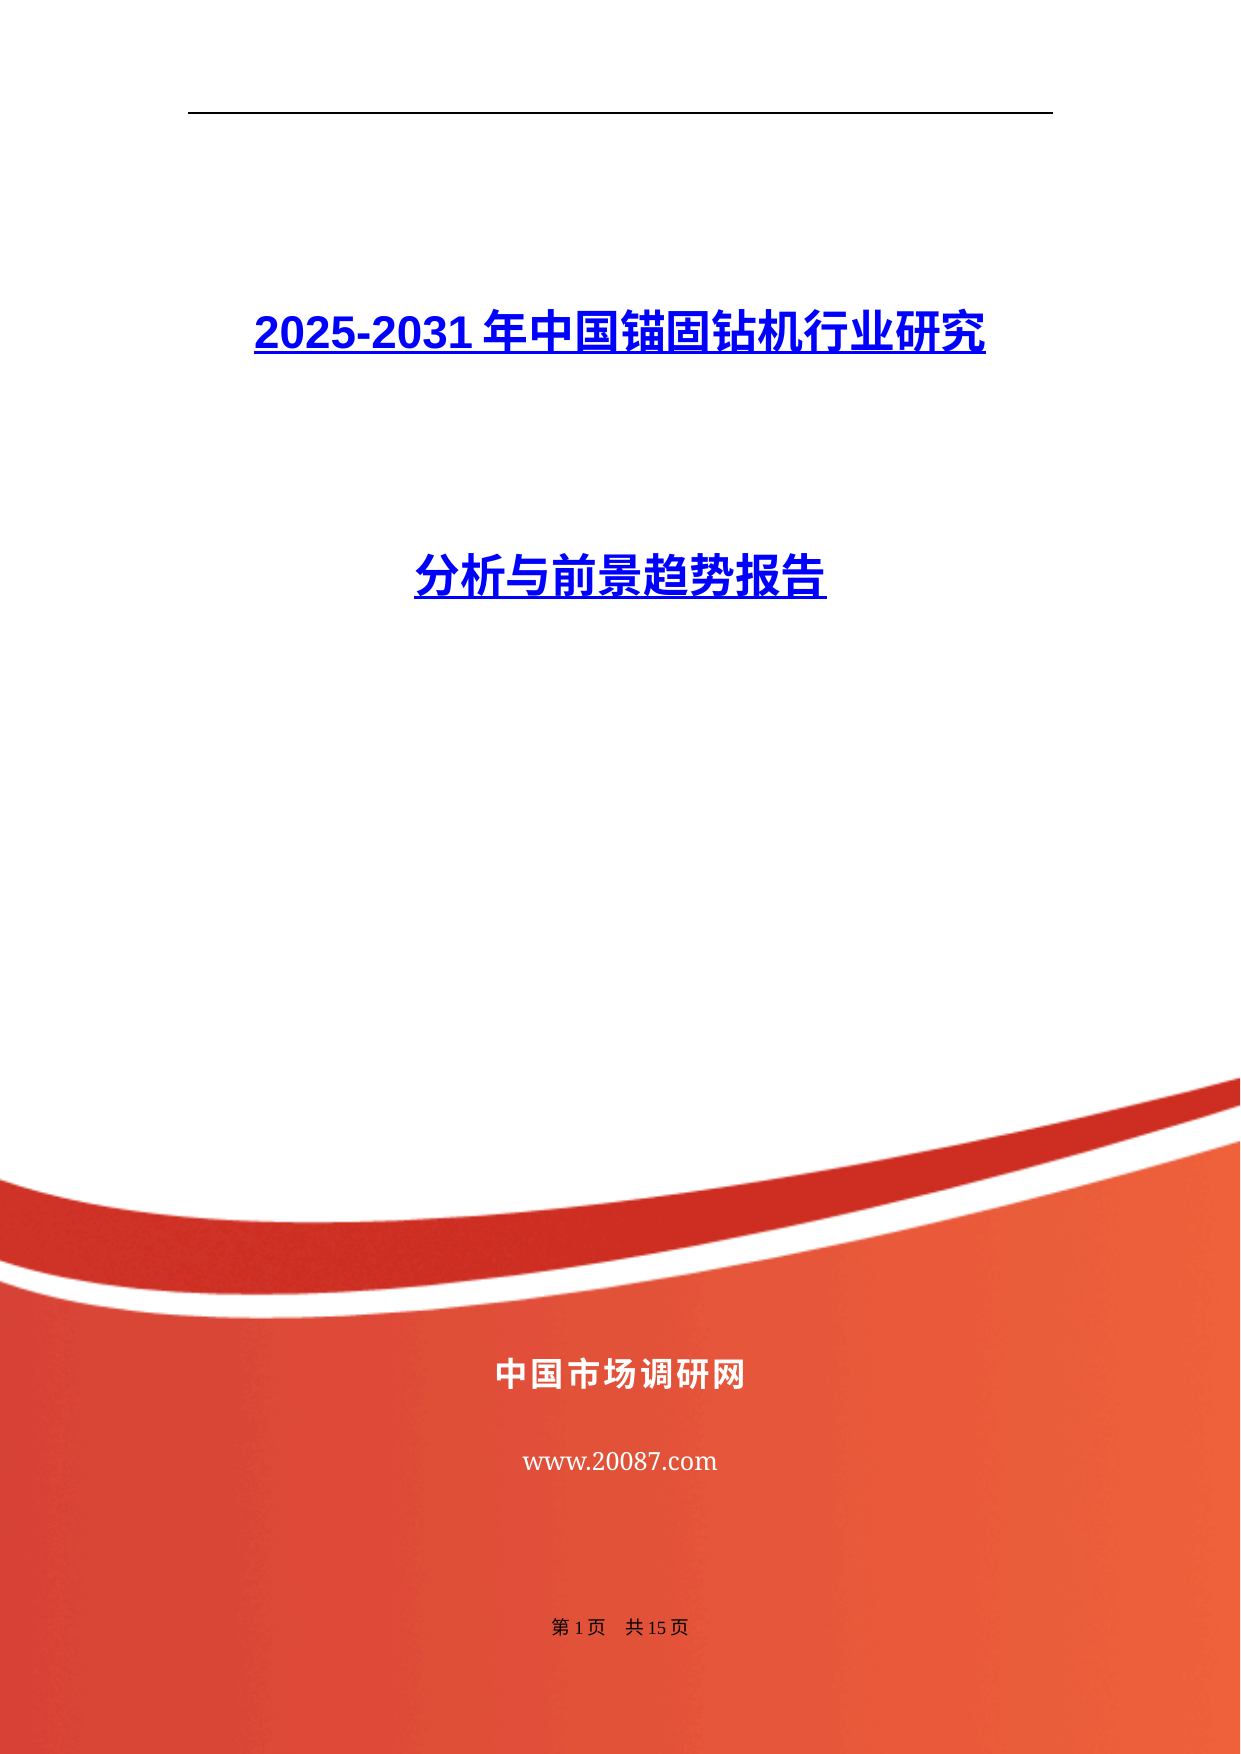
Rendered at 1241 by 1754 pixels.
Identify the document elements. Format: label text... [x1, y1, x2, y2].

picture [0, 1006, 1241, 1754]
subtitle 中国市场调研网 [187, 1339, 1053, 1404]
text www.20087.com [187, 1428, 1053, 1493]
table_header 2025-2031年中国锚固钻机行业研究分析与前景趋势报告 [188, 207, 1053, 773]
